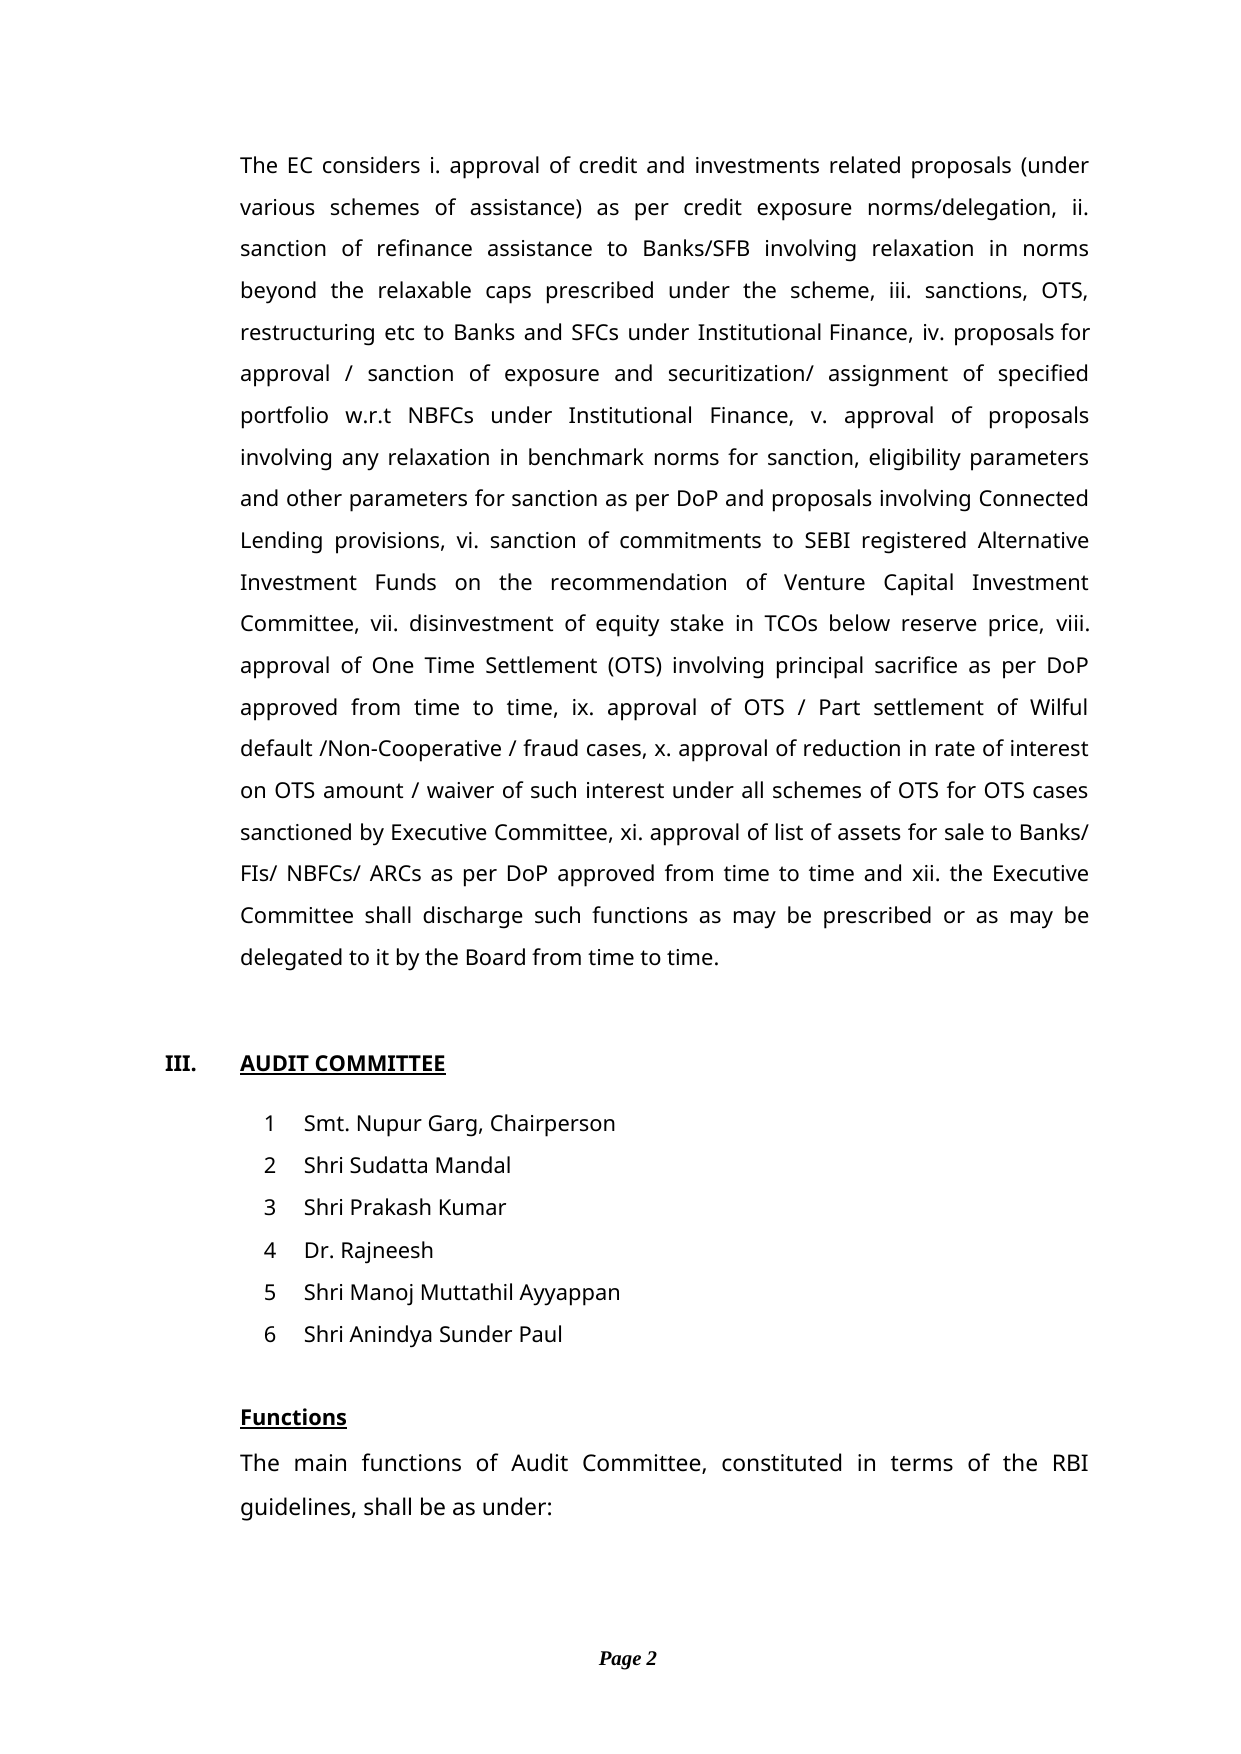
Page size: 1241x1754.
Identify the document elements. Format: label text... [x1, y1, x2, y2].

table_cell Shri Manoj Muttathil Ayyappan [300, 1277, 840, 1319]
list AUDIT COMMITTEE [165, 1048, 1090, 1078]
table_cell Shri Sudatta Mandal [300, 1150, 840, 1192]
table_cell Shri Anindya Sunder Paul [300, 1319, 840, 1361]
table_header 1 [240, 1108, 300, 1150]
table_header Smt. Nupur Garg, Chairperson [300, 1108, 840, 1150]
list The EC considers i. approval of credit and investments related proposals (under various schemes of assistance) as per credit exposure norms/delegation, ii. sanction of refinance assistance to Banks/SFB involving relaxation in norms beyond the relaxable caps prescribed under the scheme, iii. sanctions, OTS, restructuring etc to Banks and SFCs under Institutional Finance, iv. proposals for approval / sanction of exposure and securitization/ assignment of specified portfolio w.r.t NBFCs under Institutional Finance, v. approval of proposals involving any relaxation in benchmark norms for sanction, eligibility parameters and other parameters for sanction as per DoP and proposals involving Connected Lending provisions, vi. sanction of commitments to SEBI registered Alternative Investment Funds on the recommendation of Venture Capital Investment Committee, vii. disinvestment of equity stake in TCOs below reserve price, viii. approval of One Time Settlement (OTS) involving principal sacrifice as per DoP approved from time to time, ix. approval of OTS / Part settlement of Wilful default /Non-Cooperative / fraud cases, x. approval of reduction in rate of interest on OTS amount / waiver of such interest under all schemes of OTS for OTS cases sanctioned by Executive Committee, xi. approval of list of assets for sale to Banks/ FIs/ NBFCs/ ARCs as per DoP approved from time to time and xii. the Executive Committee shall discharge such functions as may be prescribed or as may be delegated to it by the Board from time to time. [240, 150, 1090, 971]
text Functions [165, 1402, 1090, 1432]
table_cell 2 [240, 1150, 300, 1192]
table_cell 4 [240, 1235, 300, 1277]
table_cell Dr. Rajneesh [300, 1235, 840, 1277]
table_cell 3 [240, 1192, 300, 1234]
table_cell 5 [240, 1277, 300, 1319]
table_cell Shri Prakash Kumar [300, 1192, 840, 1234]
text The main functions of Audit Committee, constituted in terms of the RBI guidelines, shall be as under: [240, 1447, 1090, 1522]
table_cell 6 [240, 1319, 300, 1361]
